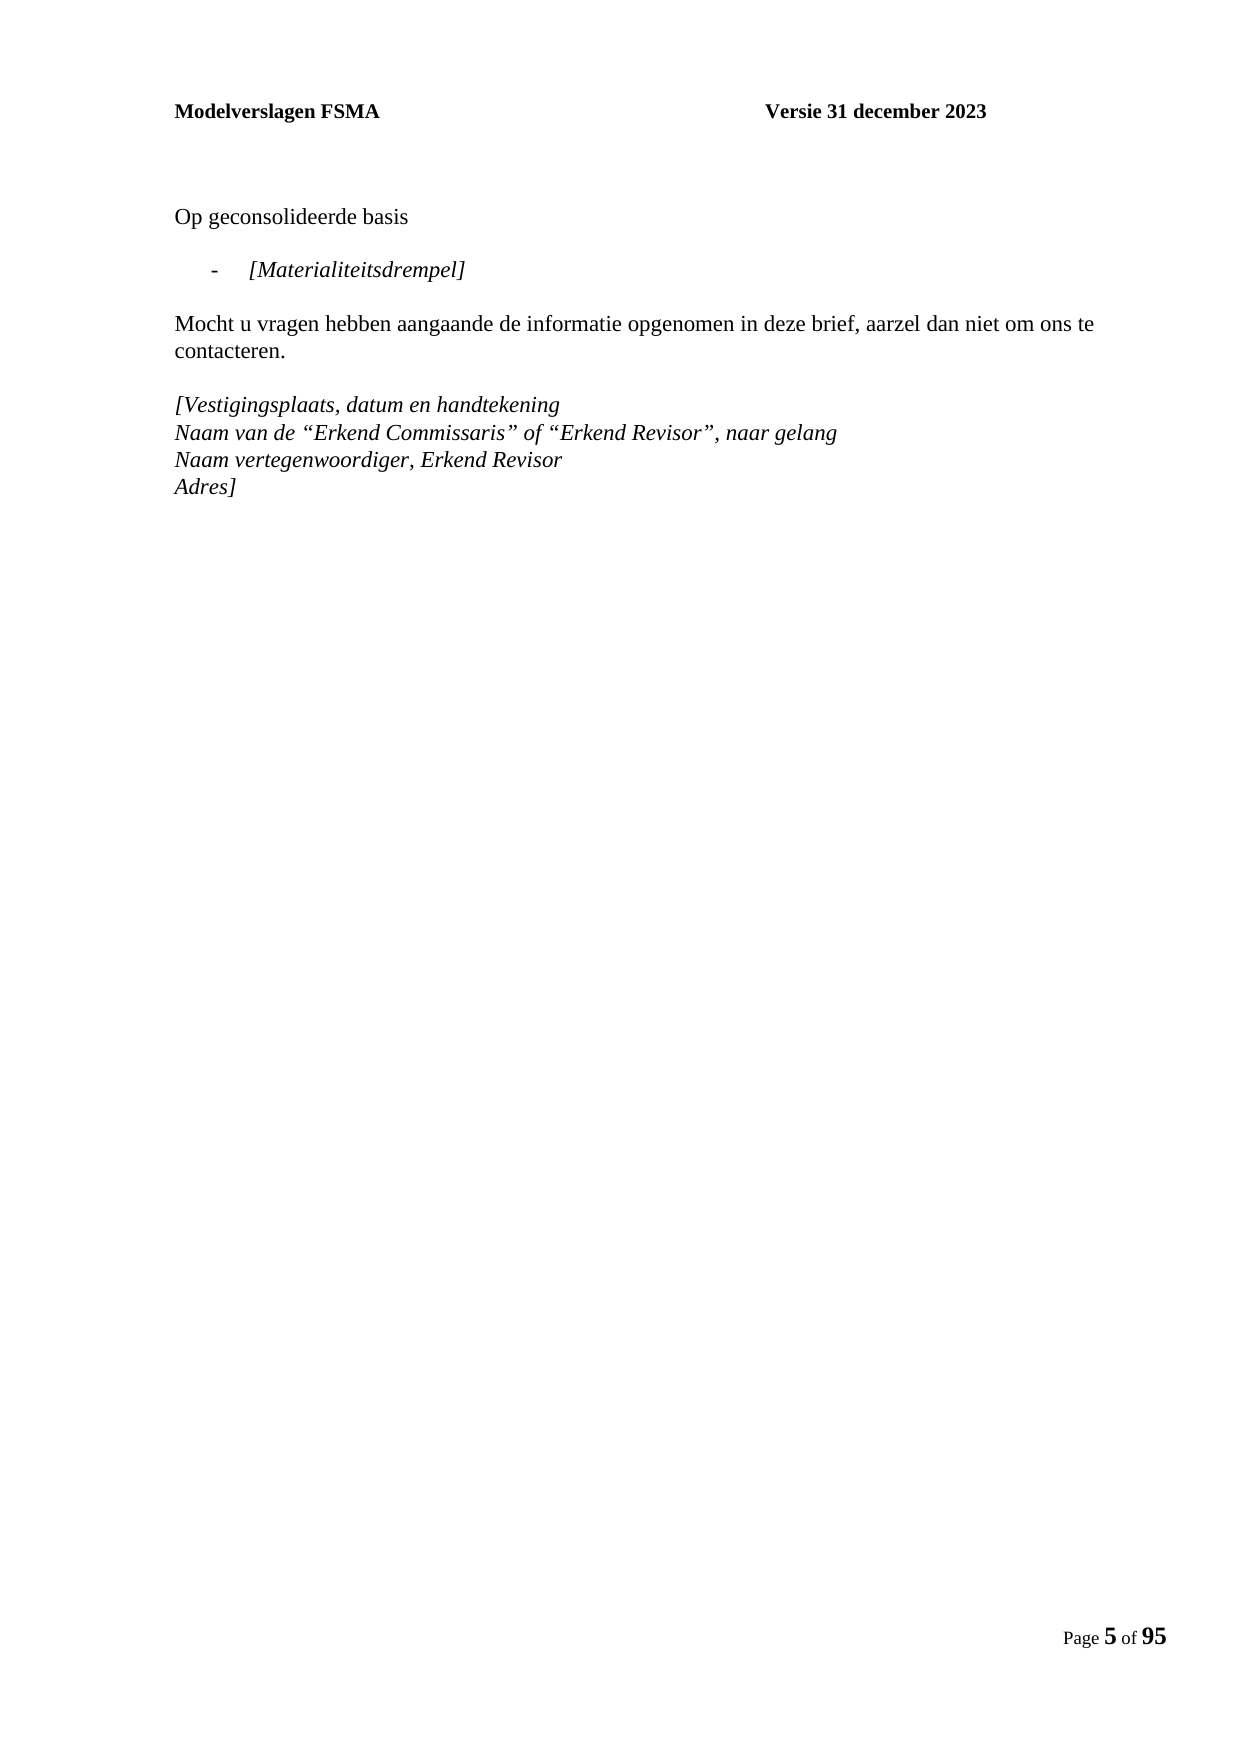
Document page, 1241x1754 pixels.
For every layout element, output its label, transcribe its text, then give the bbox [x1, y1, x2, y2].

text Op geconsolideerde basis [174, 202, 1166, 229]
text [Vestigingsplaats, datum en handtekening [174, 391, 1166, 418]
text Mocht u vragen hebben aangaande de informatie opgenomen in deze brief, aarzel dan niet om ons te contacteren. [174, 309, 1166, 364]
text Naam vertegenwoordiger, Erkend Revisor [174, 445, 1166, 472]
text Naam van de “Erkend Commissaris” of “Erkend Revisor”, naar gelang [174, 418, 1166, 445]
text Adres] [174, 472, 1166, 499]
list [Materialiteitsdrempel] [211, 256, 1166, 282]
